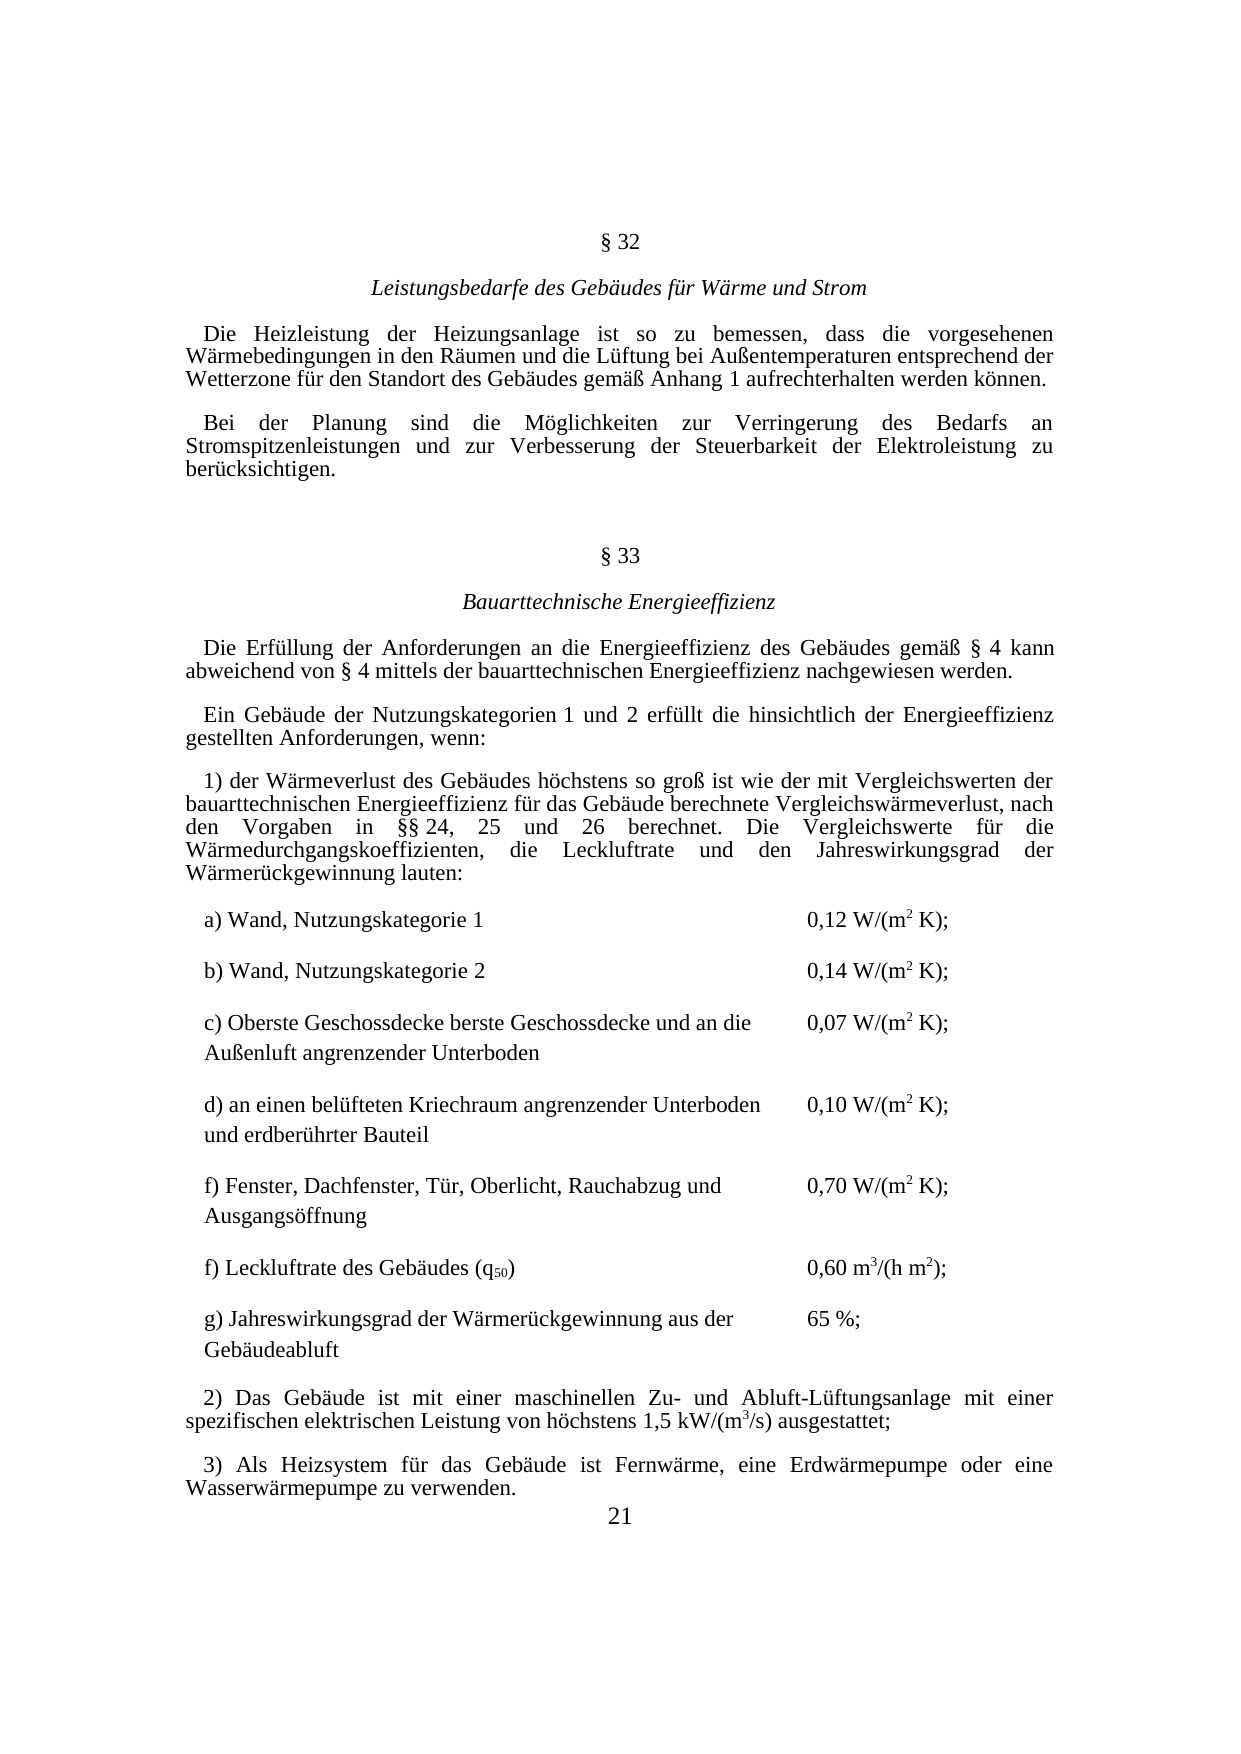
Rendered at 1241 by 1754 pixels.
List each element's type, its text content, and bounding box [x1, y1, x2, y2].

text 1) der Wärmeverlust des Gebäudes höchstens so groß ist wie der mit Vergleichswerten der bauarttechnischen Energieeffizienz für das Gebäude berechnete Vergleichswärmeverlust, nach den Vorgaben in §§ 24, 25 und 26 berechnet. Die Vergleichswerte für die Wärmedurchgangskoeffizienten, die Leckluftrate und den Jahreswirkungsgrad der Wärmerückgewinnung lauten: [185, 771, 1055, 885]
text Die Heizleistung der Heizungsanlage ist so zu bemessen, dass die vorgesehenen Wärmebedingungen in den Räumen und die Lüftung bei Außentemperaturen entsprechend der Wetterzone für den Standort des Gebäudes gemäß Anhang 1 aufrechterhalten werden können. [185, 323, 1055, 391]
table_cell 0,14 W/(m2 K); [796, 958, 1055, 1009]
text Bauarttechnische Energieeffizienz [185, 591, 1055, 614]
table_cell f) Fenster, Dachfenster, Tür, Oberlicht, Rauchabzug und Ausgangsöffnung [193, 1172, 796, 1254]
table_cell c) Oberste Geschossdecke berste Geschossdecke und an die Außenluft angrenzender Unterboden [193, 1009, 796, 1091]
table_header a) Wand, Nutzungskategorie 1 [193, 906, 796, 957]
text § 33 [185, 546, 1055, 568]
table_cell 0,07 W/(m2 K); [796, 1009, 1055, 1091]
table_cell d) an einen belüfteten Kriechraum angrenzender Unterboden und erdberührter Bauteil [193, 1091, 796, 1172]
text Die Erfüllung der Anforderungen an die Energieeffizienz des Gebäudes gemäß § 4 kann abweichend von § 4 mittels der bauarttechnischen Energieeffizienz nachgewiesen werden. [185, 637, 1055, 683]
table_cell b) Wand, Nutzungskategorie 2 [193, 958, 796, 1009]
text 3) Als Heizsystem für das Gebäude ist Fernwärme, eine Erdwärmepumpe oder eine Wasserwärmepumpe zu verwenden. [185, 1454, 1055, 1499]
table_cell g) Jahreswirkungsgrad der Wärmerückgewinnung aus der Gebäudeabluft [193, 1305, 796, 1387]
text § 32 [185, 231, 1055, 254]
table_header 0,12 W/(m2 K); [796, 906, 1055, 957]
text Ein Gebäude der Nutzungskategorien 1 und 2 erfüllt die hinsichtlich der Energieeffizienz gestellten Anforderungen, wenn: [185, 704, 1055, 750]
text Leistungsbedarfe des Gebäudes für Wärme und Strom [185, 277, 1055, 300]
table_cell 0,70 W/(m2 K); [796, 1172, 1055, 1254]
table_cell 0,60 m3/(h m2); [796, 1254, 1055, 1305]
table_cell 65 %; [796, 1305, 1055, 1387]
text 2) Das Gebäude ist mit einer maschinellen Zu- und Abluft-Lüftungsanlage mit einer spezifischen elektrischen Leistung von höchstens 1,5 kW/(m3/s) ausgestattet; [185, 1387, 1055, 1433]
table_cell 0,10 W/(m2 K); [796, 1091, 1055, 1172]
text Bei der Planung sind die Möglichkeiten zur Verringerung des Bedarfs an Stromspitzenleistungen und zur Verbesserung der Steuerbarkeit der Elektroleistung zu berücksichtigen. [185, 412, 1055, 481]
table_cell f) Leckluftrate des Gebäudes (q50) [193, 1254, 796, 1305]
